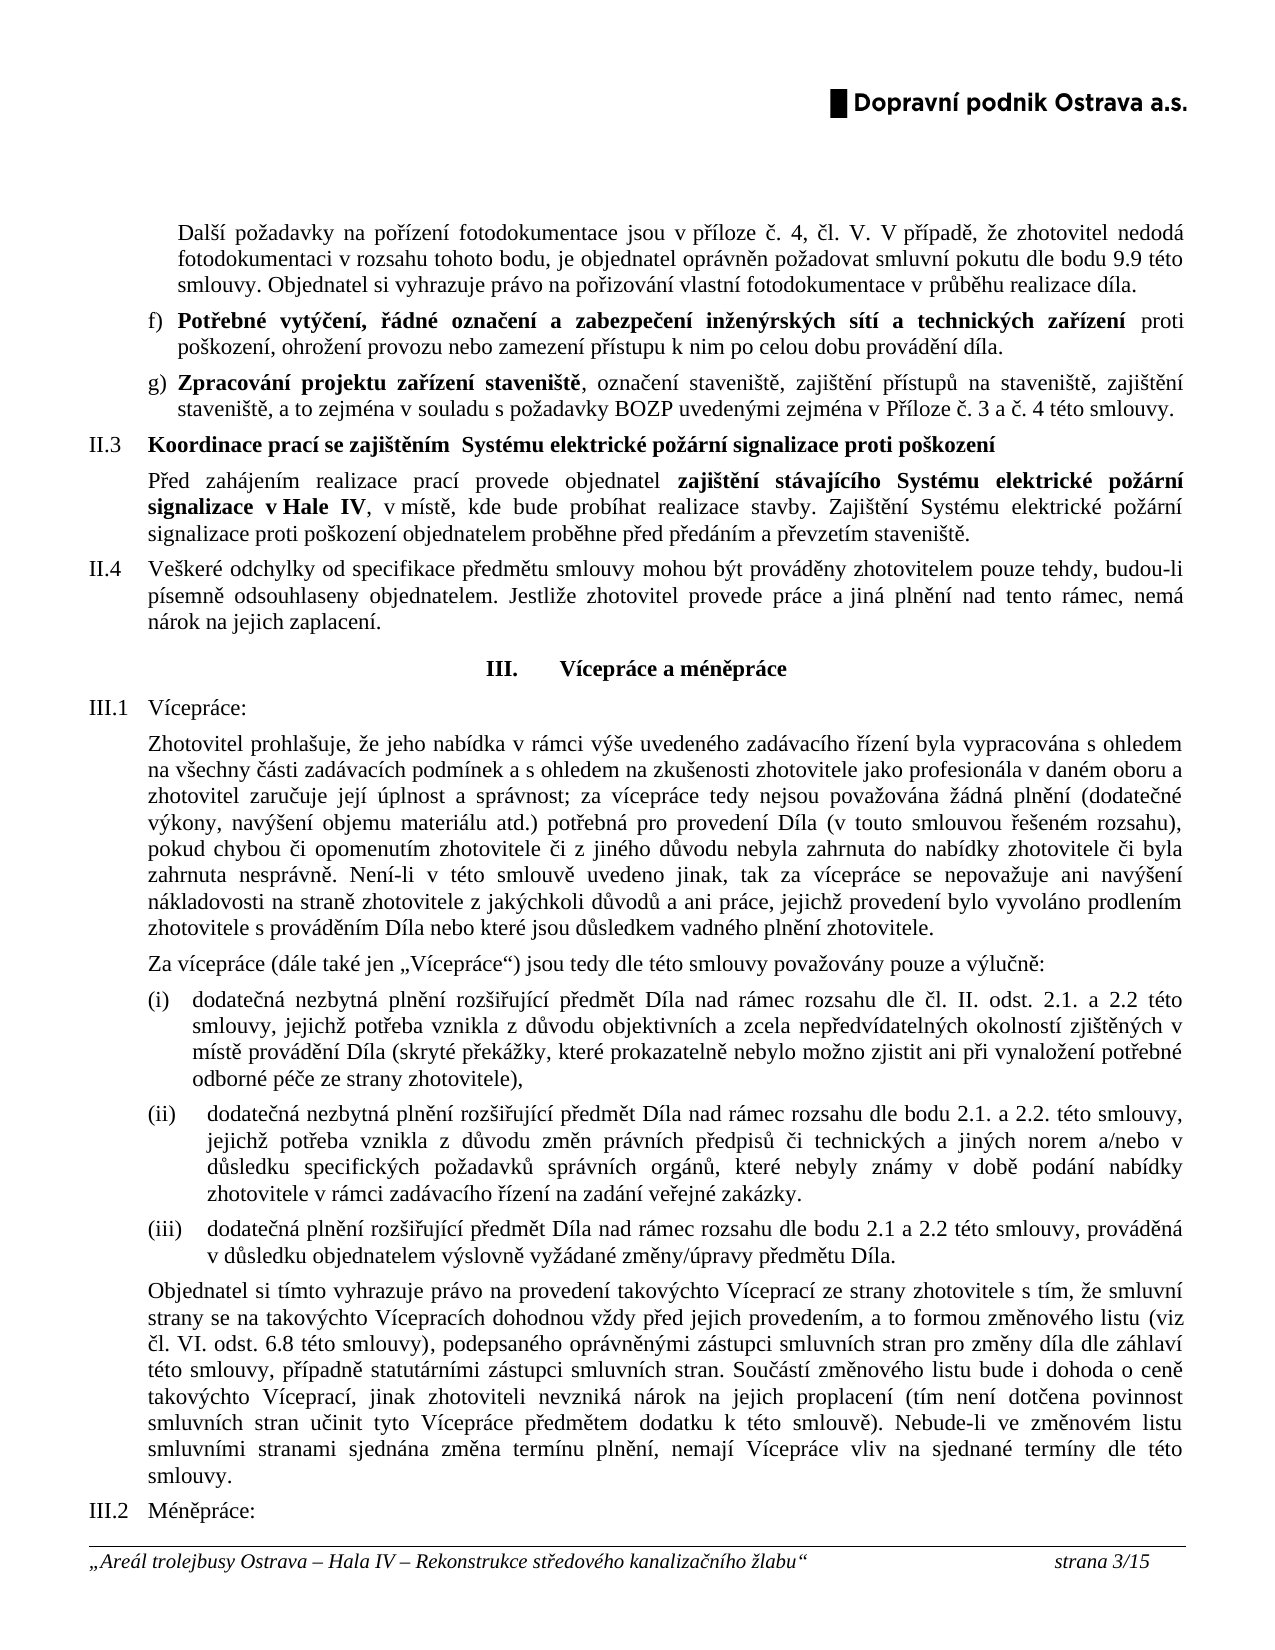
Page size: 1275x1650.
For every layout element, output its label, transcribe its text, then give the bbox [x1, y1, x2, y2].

text (i) dodatečná nezbytná plnění rozšiřující předmět Díla nad rámec rozsahu dle čl. II. odst. 2.1. a 2.2 této smlouvy, jejichž potřeba vznikla z důvodu objektivních a zcela nepředvídatelných okolností zjištěných v místě provádění Díla (skryté překážky, které prokazatelně nebylo možno zjistit ani při vynaložení potřebné odborné péče ze strany zhotovitele), [148, 986, 1184, 1091]
text Další požadavky na pořízení fotodokumentace jsou v příloze č. 4, čl. V. V případě, že zhotovitel nedodá fotodokumentaci v rozsahu tohoto bodu, je objednatel oprávněn požadovat smluvní pokutu dle bodu 9.9 této smlouvy. Objednatel si vyhrazuje právo na pořizování vlastní fotodokumentace v průběhu realizace díla. [177, 218, 1184, 298]
subtitle Vícepráce a méněpráce [89, 655, 1184, 682]
text Zhotovitel prohlašuje, že jeho nabídka v rámci výše uvedeného zadávacího řízení byla vypracována s ohledem na všechny části zadávacích podmínek a s ohledem na zkušenosti zhotovitele jako profesionála v daném oboru a zhotovitel zaručuje její úplnost a správnost; za vícepráce tedy nejsou považována žádná plnění (dodatečné výkony, navýšení objemu materiálu atd.) potřebná pro provedení Díla (v touto smlouvou řešeném rozsahu), pokud chybou či opomenutím zhotovitele či z jiného důvodu nebyla zahrnuta do nabídky zhotovitele či byla zahrnuta nesprávně. Není-li v této smlouvě uvedeno jinak, tak za vícepráce se nepovažuje ani navýšení nákladovosti na straně zhotovitele z jakýchkoli důvodů a ani práce, jejichž provedení bylo vyvoláno prodlením zhotovitele s prováděním Díla nebo které jsou důsledkem vadného plnění zhotovitele. [148, 730, 1184, 941]
list Zpracování projektu zařízení staveniště, označení staveniště, zajištění přístupů na staveniště, zajištění staveniště, a to zejména v souladu s požadavky BOZP uvedenými zejména v Příloze č. 3 a č. 4 této smlouvy. [148, 369, 1184, 422]
text (iii) dodatečná plnění rozšiřující předmět Díla nad rámec rozsahu dle bodu 2.1 a 2.2 této smlouvy, prováděná v důsledku objednatelem výslovně vyžádané změny/úpravy předmětu Díla. [148, 1215, 1184, 1268]
list Veškeré odchylky od specifikace předmětu smlouvy mohou být prováděny zhotovitelem pouze tehdy, budou-li písemně odsouhlaseny objednatelem. Jestliže zhotovitel provede práce a jiná plnění nad tento rámec, nemá nárok na jejich zaplacení. [89, 555, 1184, 634]
text Za vícepráce (dále také jen „Vícepráce“) jsou tedy dle této smlouvy považovány pouze a výlučně: [148, 950, 1184, 976]
picture [830, 89, 1187, 118]
list Méněpráce: [89, 1498, 1184, 1524]
list Koordinace prací se zajištěním Systému elektrické požární signalizace proti poškození [89, 431, 1184, 457]
list Vícepráce: [89, 694, 1184, 720]
list Potřebné vytýčení, řádné označení a zabezpečení inženýrských sítí a technických zařízení proti poškození, ohrožení provozu nebo zamezení přístupu k nim po celou dobu provádění díla. [148, 307, 1184, 360]
text Před zahájením realizace prací provede objednatel zajištění stávajícího Systému elektrické požární signalizace v Hale IV, v místě, kde bude probíhat realizace stavby. Zajištění Systému elektrické požární signalizace proti poškození objednatelem proběhne před předáním a převzetím staveniště. [148, 467, 1184, 546]
text (ii) dodatečná nezbytná plnění rozšiřující předmět Díla nad rámec rozsahu dle bodu 2.1. a 2.2. této smlouvy, jejichž potřeba vznikla z důvodu změn právních předpisů či technických a jiných norem a/nebo v důsledku specifických požadavků správních orgánů, které nebyly známy v době podání nabídky zhotovitele v rámci zadávacího řízení na zadání veřejné zakázky. [148, 1101, 1184, 1206]
text Objednatel si tímto vyhrazuje právo na provedení takovýchto Víceprací ze strany zhotovitele s tím, že smluvní strany se na takovýchto Vícepracích dohodnou vždy před jejich provedením, a to formou změnového listu (viz čl. VI. odst. 6.8 této smlouvy), podepsaného oprávněnými zástupci smluvních stran pro změny díla dle záhlaví této smlouvy, případně statutárními zástupci smluvních stran. Součástí změnového listu bude i dohoda o ceně takovýchto Víceprací, jinak zhotoviteli nevzniká nárok na jejich proplacení (tím není dotčena povinnost smluvních stran učinit tyto Vícepráce předmětem dodatku k této smlouvě). Nebude-li ve změnovém listu smluvními stranami sjednána změna termínu plnění, nemají Vícepráce vliv na sjednané termíny dle této smlouvy. [148, 1277, 1184, 1488]
